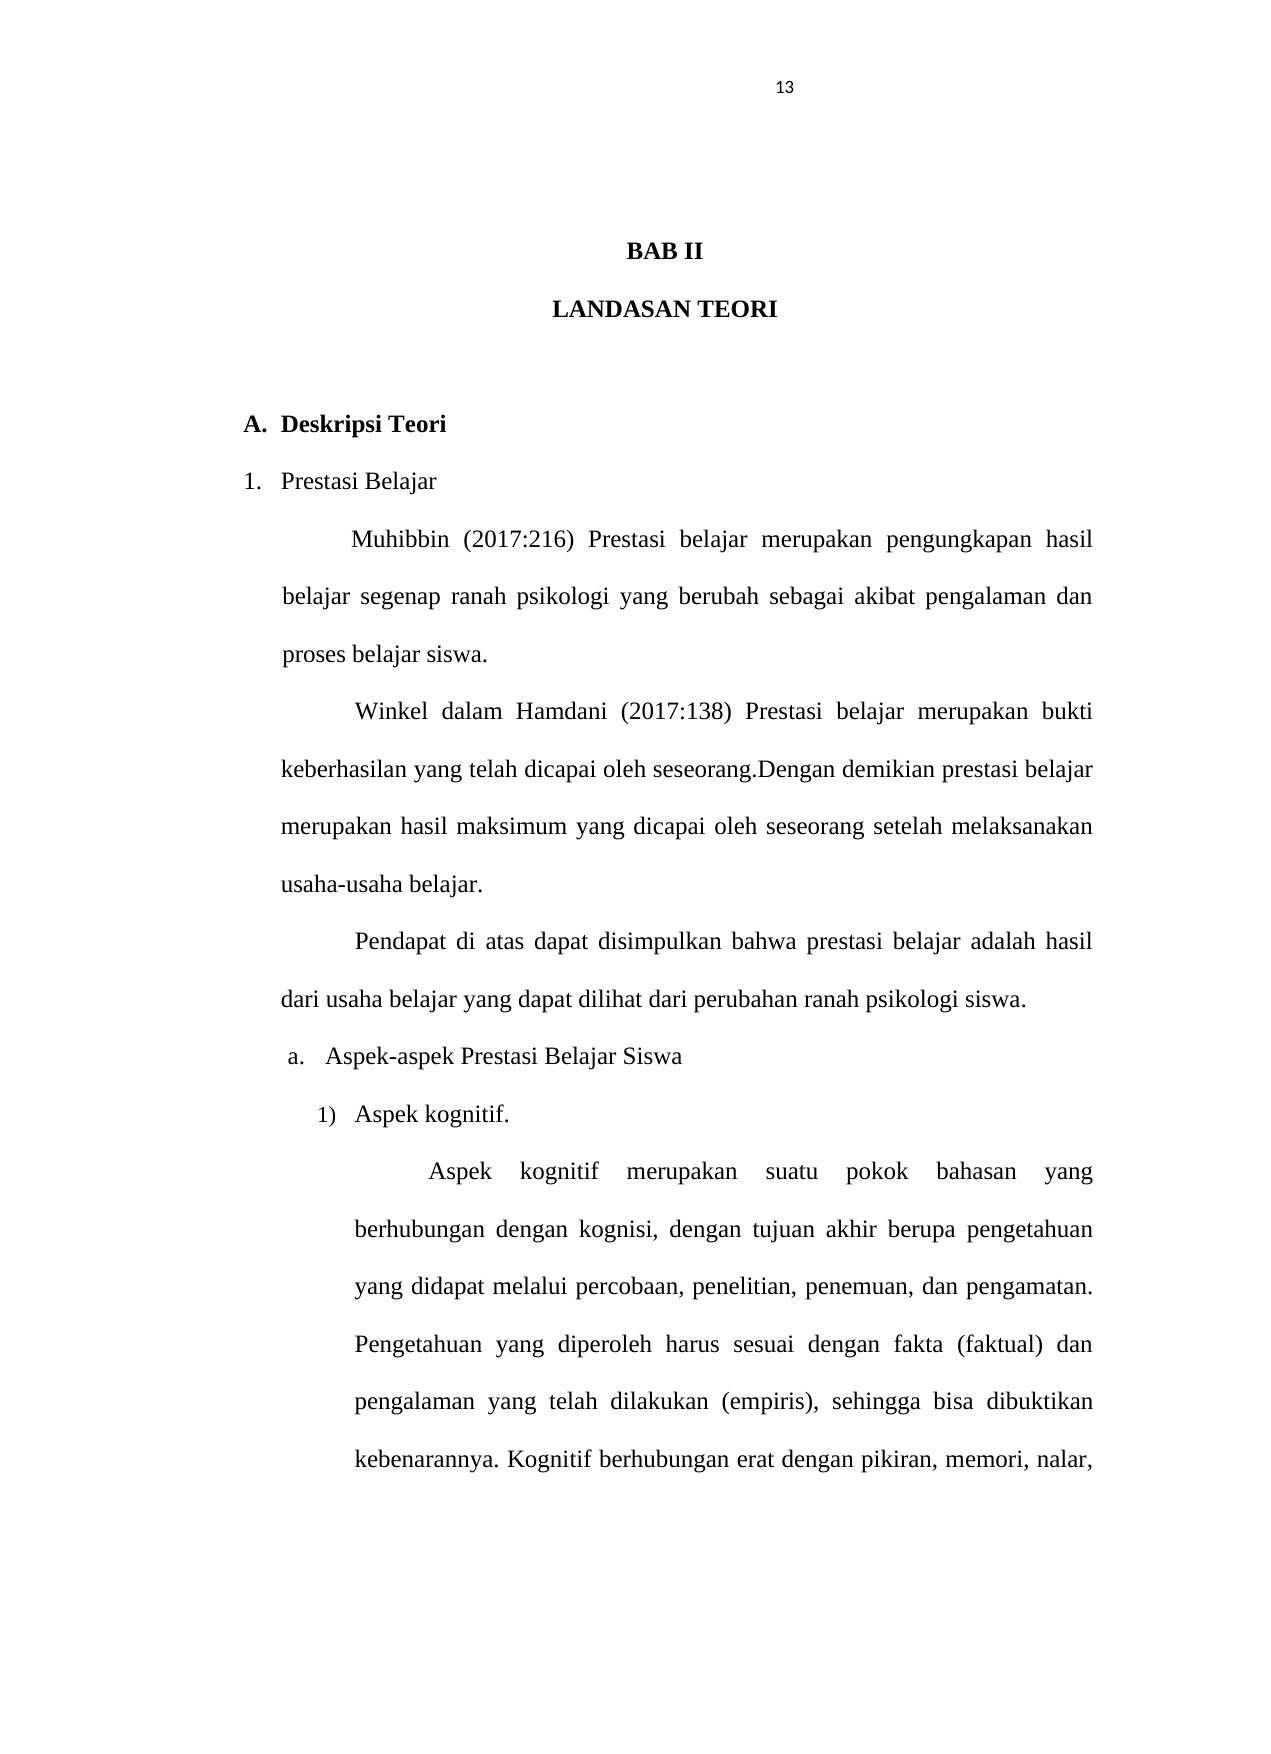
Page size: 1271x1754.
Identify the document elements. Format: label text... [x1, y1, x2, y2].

list BAB II [236, 236, 1094, 265]
list Aspek-aspek Prestasi Belajar Siswa [287, 1041, 1094, 1070]
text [354, 1156, 1094, 1472]
list Winkel dalam Hamdani (2017:138) Prestasi belajar merupakan bukti keberhasilan yang telah dicapai oleh seseorang.Dengan demikian prestasi belajar merupakan hasil maksimum yang dicapai oleh seseorang setelah melaksanakan usaha-usaha belajar. [281, 696, 1094, 897]
list Aspek kognitif. [317, 1099, 1094, 1127]
list Deskripsi Teori [243, 409, 1094, 437]
list Pendapat di atas dapat disimpulkan bahwa prestasi belajar adalah hasil dari usaha belajar yang dapat dilihat dari perubahan ranah psikologi siswa. [281, 926, 1094, 1012]
list Prestasi Belajar [243, 466, 1094, 495]
list Muhibbin (2017:216) Prestasi belajar merupakan pengungkapan hasil belajar segenap ranah psikologi yang berubah sebagai akibat pengalaman dan proses belajar siswa. [282, 524, 1094, 667]
list LANDASAN TEORI [236, 294, 1094, 322]
